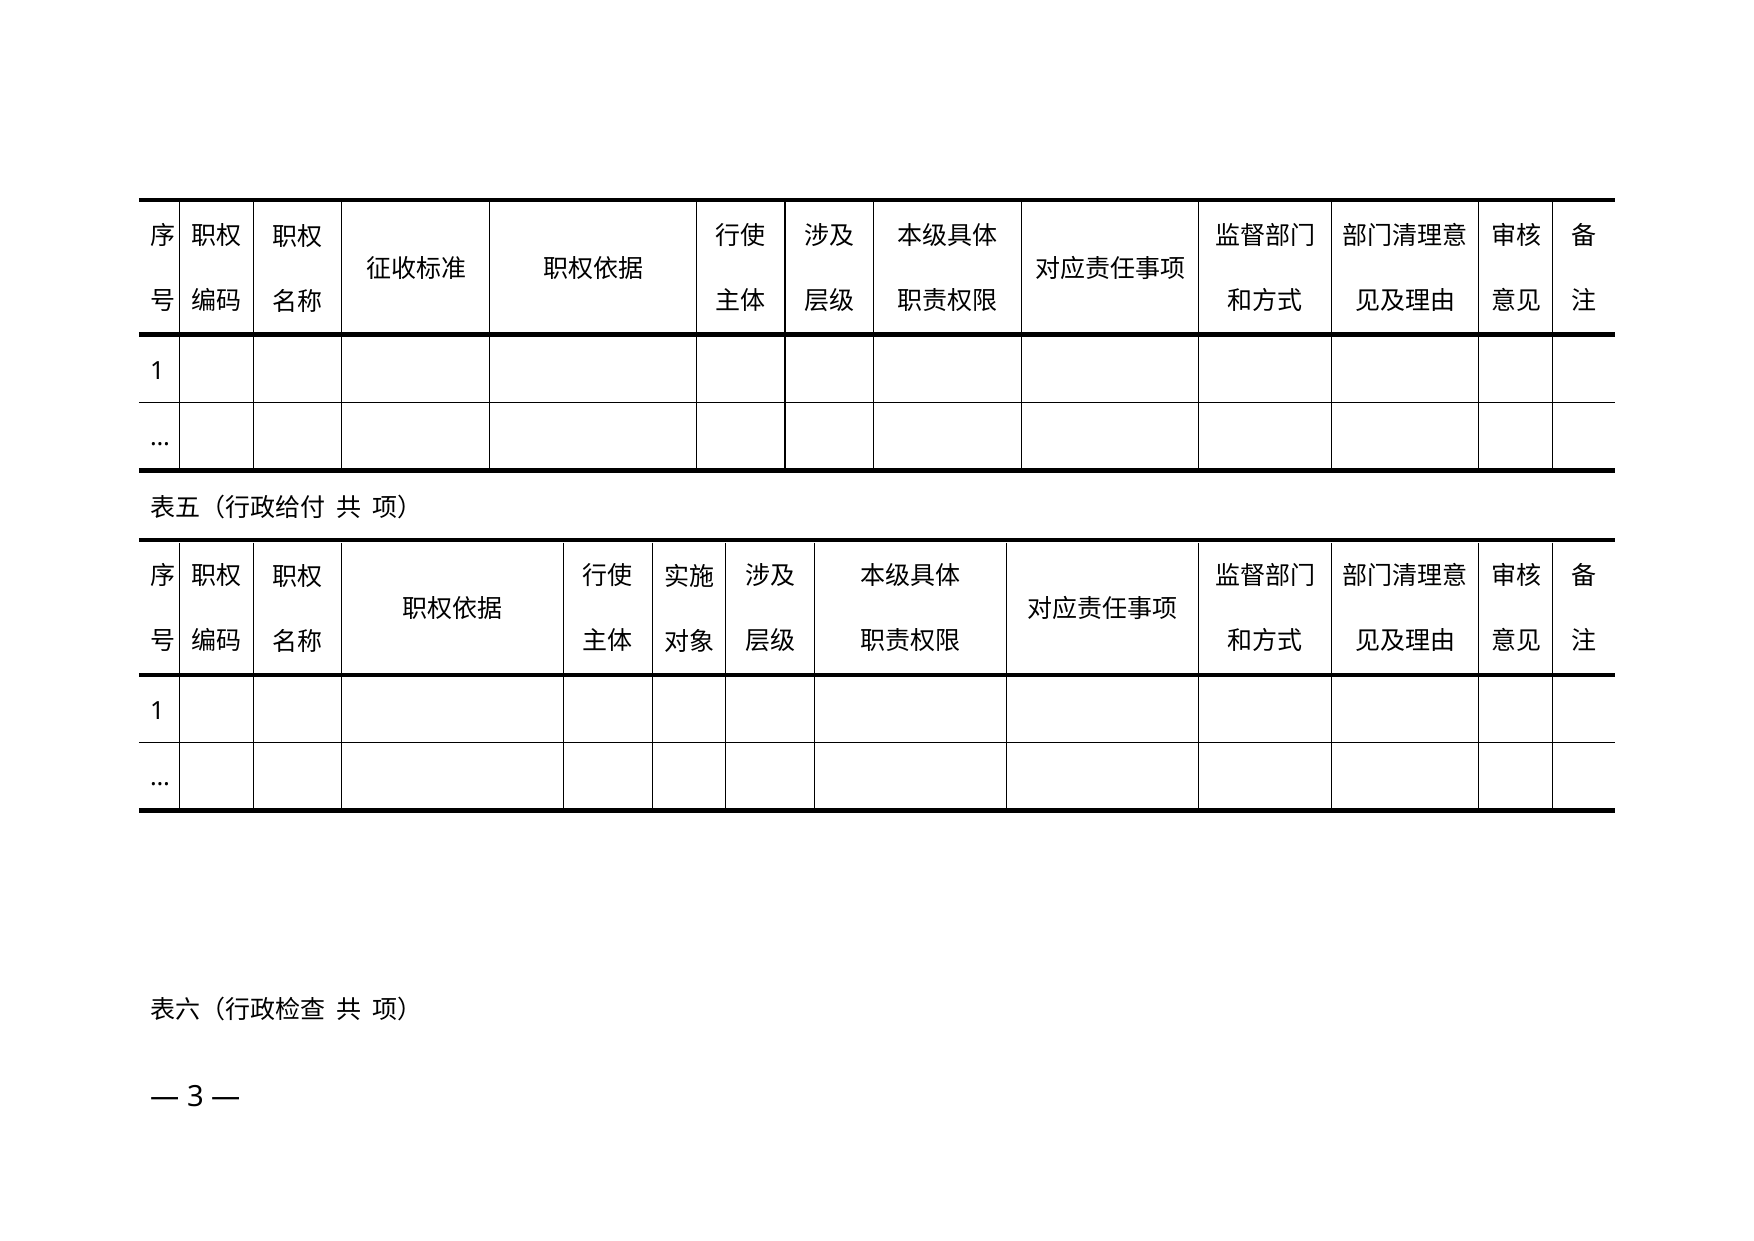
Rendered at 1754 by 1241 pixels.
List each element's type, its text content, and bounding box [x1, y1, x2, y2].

table_cell [786, 337, 873, 402]
table_cell [1199, 403, 1331, 468]
table_cell [1199, 677, 1331, 742]
table_cell [1553, 403, 1615, 468]
table_cell [1332, 743, 1478, 808]
table_cell [1022, 337, 1198, 402]
table_cell 1 [139, 337, 179, 402]
table_header 审核意见 [1479, 542, 1552, 672]
table_header 行使主体 [697, 202, 784, 332]
table_cell [815, 677, 1006, 742]
table_header 实施对象 [653, 542, 725, 672]
table_header 序号 [139, 542, 179, 672]
table_cell [697, 403, 784, 468]
table_cell [254, 743, 341, 808]
table_cell [342, 337, 489, 402]
table_header 审核意见 [1479, 202, 1552, 332]
table_cell [1479, 337, 1552, 402]
table_header 涉及层级 [786, 202, 873, 332]
table_header 涉及层级 [726, 542, 814, 672]
table_header 对应责任事项 [1022, 202, 1198, 332]
table_cell [874, 337, 1021, 402]
table_cell [1007, 677, 1198, 742]
table_header 备注 [1553, 202, 1615, 332]
table_cell [1479, 677, 1552, 742]
table_cell [342, 743, 563, 808]
table_cell [342, 677, 563, 742]
table_cell [1199, 743, 1331, 808]
table_header 部门清理意见及理由 [1332, 542, 1478, 672]
table_header 部门清理意见及理由 [1332, 202, 1478, 332]
table_cell [180, 677, 253, 742]
table_header 序号 [139, 202, 179, 332]
text 表五（行政给付 共 项） [150, 473, 1604, 538]
table_header 职权名称 [254, 202, 341, 332]
table_cell [815, 743, 1006, 808]
table_cell … [139, 743, 179, 808]
table_cell [180, 403, 253, 468]
table_cell [564, 677, 652, 742]
table_header 本级具体 职责权限 [874, 202, 1021, 332]
table_header 监督部门和方式 [1199, 542, 1331, 672]
table_cell [1553, 337, 1615, 402]
table_cell [490, 403, 696, 468]
table_cell [1199, 337, 1331, 402]
table_cell [1553, 743, 1615, 808]
table_cell [653, 743, 725, 808]
table_cell [490, 337, 696, 402]
table_cell [564, 743, 652, 808]
table_header 本级具体 职责权限 [815, 542, 1006, 672]
table_cell 1 [139, 677, 179, 742]
table_header 职权名称 [254, 542, 341, 672]
table_cell [1022, 403, 1198, 468]
table_cell [874, 403, 1021, 468]
table_cell [697, 337, 784, 402]
table_header 职权 编码 [180, 202, 253, 332]
table_cell [1332, 677, 1478, 742]
table_cell [342, 403, 489, 468]
table_cell [1007, 743, 1198, 808]
table_header 行使主体 [564, 542, 652, 672]
table_cell [726, 743, 814, 808]
table_header 职权 编码 [180, 542, 253, 672]
table_header 监督部门和方式 [1199, 202, 1331, 332]
table_cell [1332, 403, 1478, 468]
table_cell … [139, 403, 179, 468]
table_header 征收标准 [342, 202, 489, 332]
table_cell [1479, 743, 1552, 808]
table_header 备注 [1553, 542, 1615, 672]
table_cell [1479, 403, 1552, 468]
table_header 对应责任事项 [1007, 542, 1198, 672]
table_header 职权依据 [490, 202, 696, 332]
table_cell [254, 337, 341, 402]
table_cell [726, 677, 814, 742]
table_cell [254, 403, 341, 468]
table_cell [254, 677, 341, 742]
table_cell [786, 403, 873, 468]
table_cell [653, 677, 725, 742]
text 表六（行政检查 共 项） [150, 975, 1604, 1040]
table_cell [180, 337, 253, 402]
table_header 职权依据 [342, 542, 563, 672]
table_cell [1553, 677, 1615, 742]
table_cell [180, 743, 253, 808]
table_cell [1332, 337, 1478, 402]
